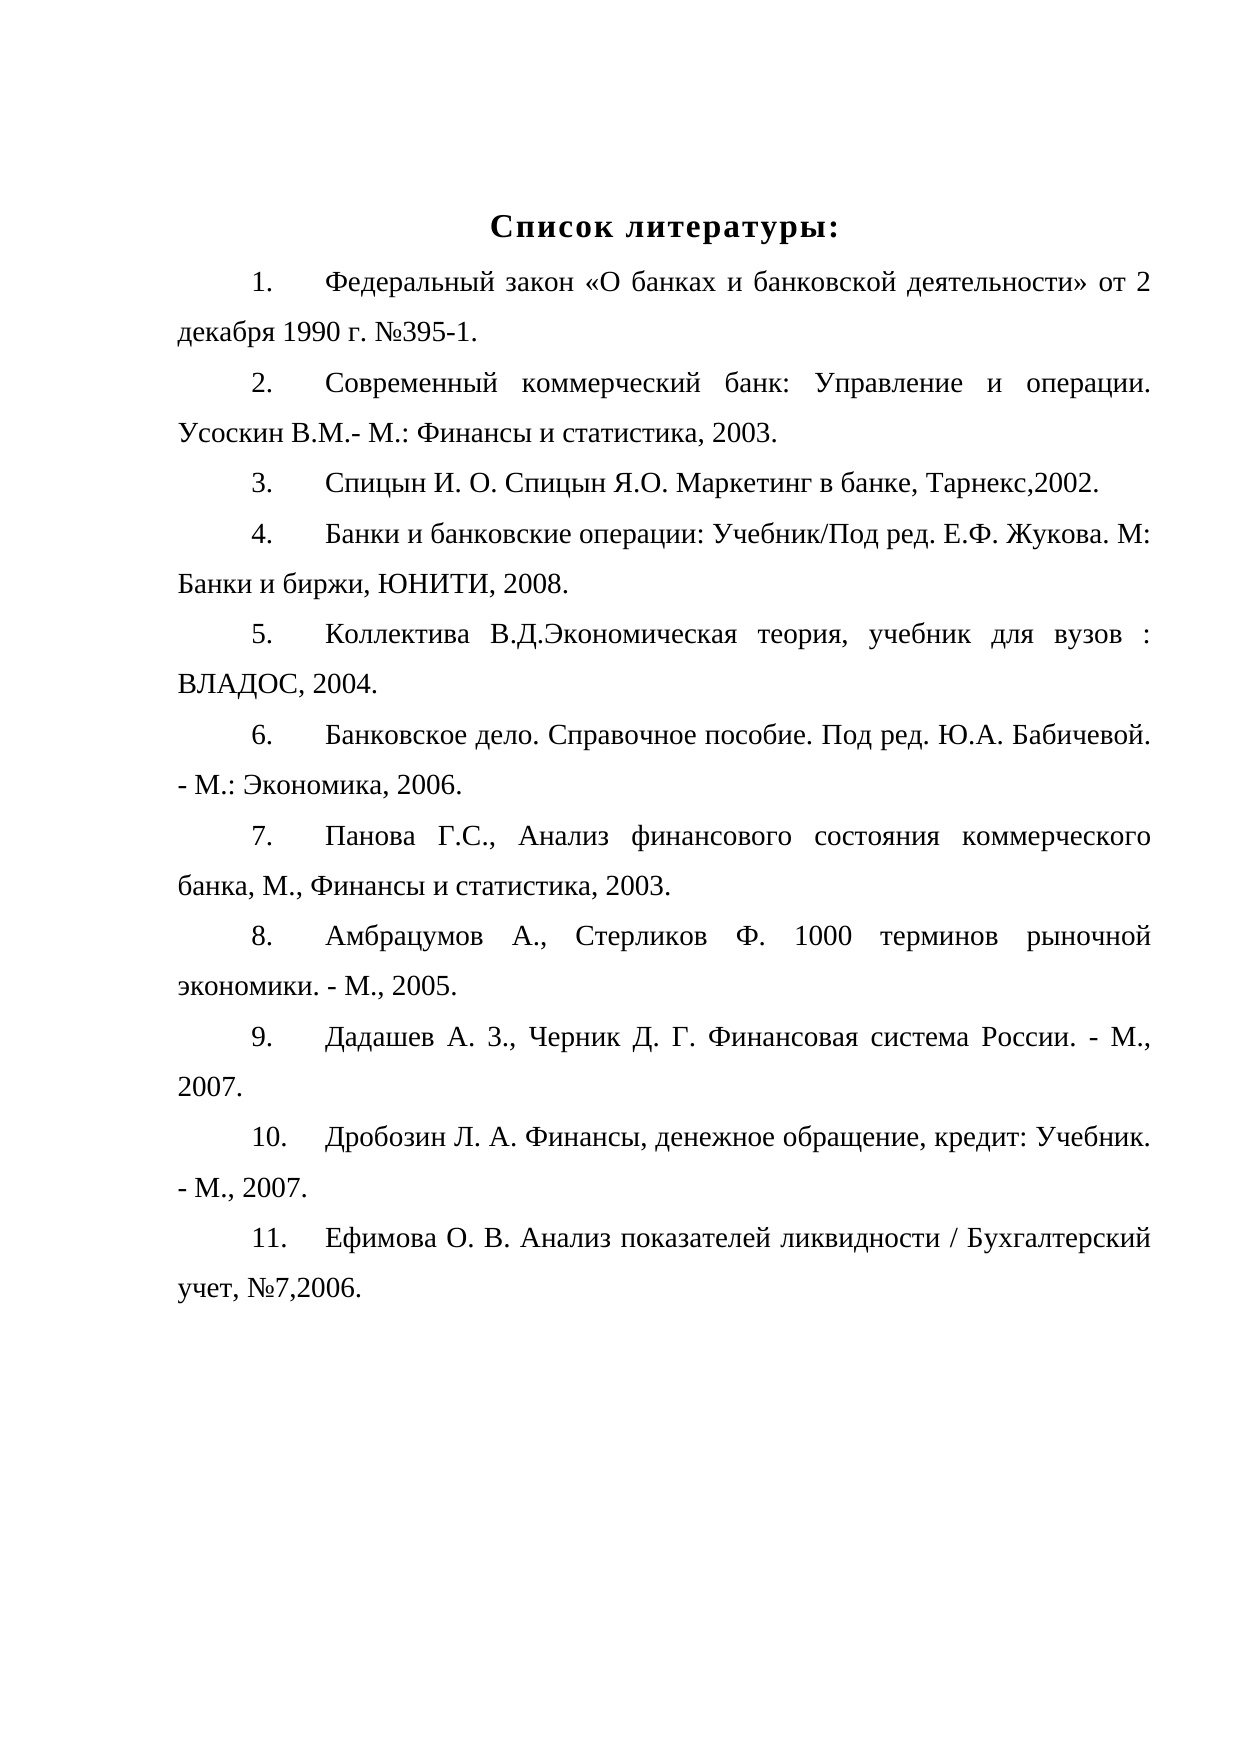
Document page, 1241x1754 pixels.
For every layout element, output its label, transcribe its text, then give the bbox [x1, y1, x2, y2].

list Современный коммерческий банк: Управление и операции. Усоскин В.М.- М.: Финансы и статистика, 2003. [177, 365, 1152, 449]
list Банковское дело. Справочное пособие. Под ред. Ю.А. Бабичевой. - М.: Экономика, 2006. [177, 717, 1152, 801]
list Банки и банковские операции: Учебник/Под ред. Е.Ф. Жукова. М: Банки и биржи, ЮНИТИ, 2008. [177, 516, 1152, 599]
text Список литературы: [177, 207, 1152, 245]
list Коллектива В.Д.Экономическая теория, учебник для вузов : ВЛАДОС, 2004. [177, 616, 1152, 700]
list Федеральный закон «О банках и банковской деятельности» от 2 декабря 1990 г. №395-1. [177, 264, 1152, 348]
list Ефимова О. В. Анализ показателей ликвидности / Бухгалтерский учет, №7,2006. [177, 1220, 1152, 1304]
list Дробозин Л. А. Финансы, денежное обращение, кредит: Учебник. - М., 2007. [177, 1119, 1152, 1203]
list Спицын И. О. Спицын Я.О. Маркетинг в банке, Тарнекс,2002. [177, 465, 1152, 499]
list Панова Г.С., Анализ финансового состояния коммерческого банка, М., Финансы и статистика, 2003. [177, 818, 1152, 901]
list Дадашев А. 3., Черник Д. Г. Финансовая система России. - М., 2007. [177, 1019, 1152, 1103]
list Амбрацумов А., Стерликов Ф. 1000 терминов рыночной экономики. - М., 2005. [177, 918, 1152, 1002]
